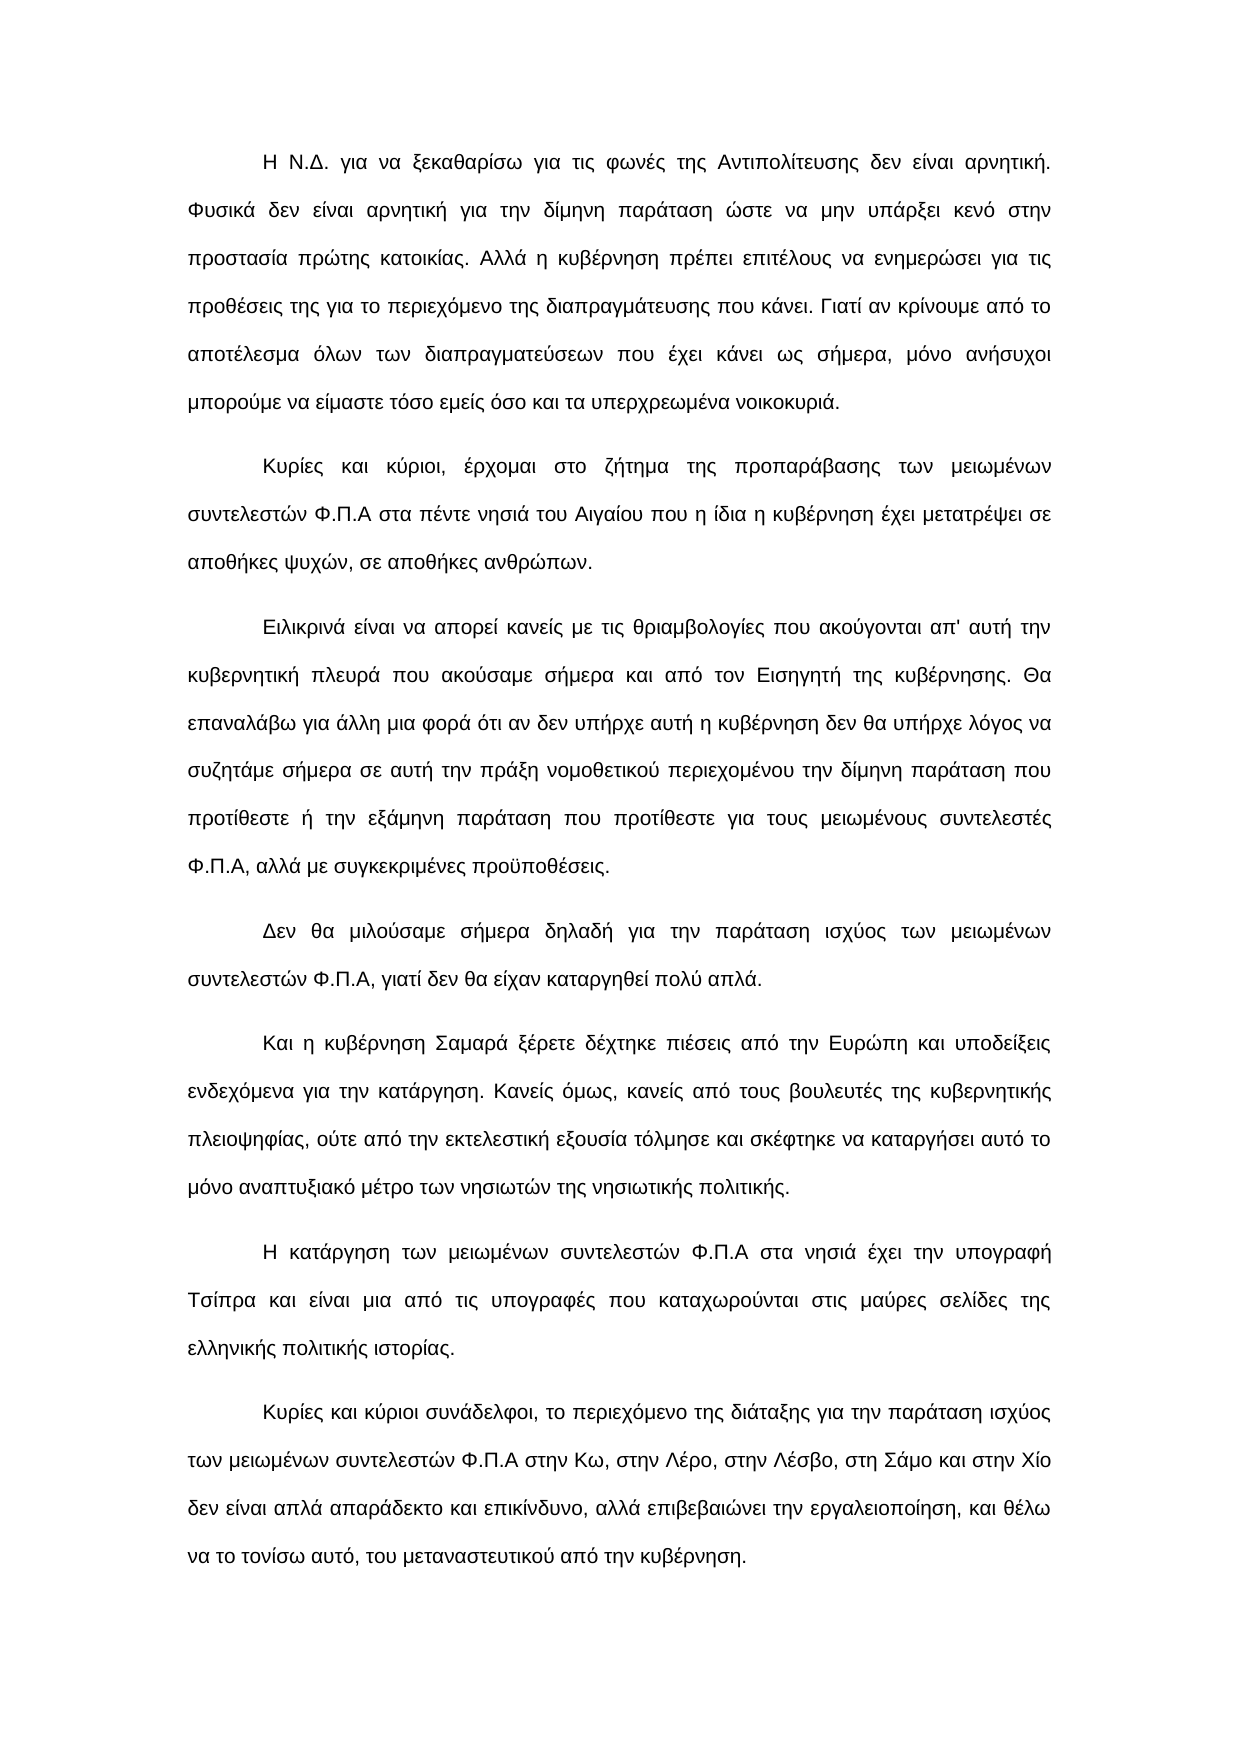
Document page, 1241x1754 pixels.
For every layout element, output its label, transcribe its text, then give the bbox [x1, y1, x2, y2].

text Η Ν.Δ. για να ξεκαθαρίσω για τις φωνές της Αντιπολίτευσης δεν είναι αρνητική. Φυσικά δεν είναι αρνητική για την δίμηνη παράταση ώστε να μην υπάρξει κενό στην προστασία πρώτης κατοικίας. Αλλά η κυβέρνηση πρέπει επιτέλους να ενημερώσει για τις προθέσεις της για το περιεχόμενο της διαπραγμάτευσης που κάνει. Γιατί αν κρίνουμε από το αποτέλεσμα όλων των διαπραγματεύσεων που έχει κάνει ως σήμερα, μόνο ανήσυχοι μπορούμε να είμαστε τόσο εμείς όσο και τα υπερχρεωμένα νοικοκυριά. [187, 150, 1053, 413]
text Και η κυβέρνηση Σαμαρά ξέρετε δέχτηκε πιέσεις από την Ευρώπη και υποδείξεις ενδεχόμενα για την κατάργηση. Κανείς όμως, κανείς από τους βουλευτές της κυβερνητικής πλειοψηφίας, ούτε από την εκτελεστική εξουσία τόλμησε και σκέφτηκε να καταργήσει αυτό το μόνο αναπτυξιακό μέτρο των νησιωτών της νησιωτικής πολιτικής. [187, 1031, 1053, 1199]
text Δεν θα μιλούσαμε σήμερα δηλαδή για την παράταση ισχύος των μειωμένων συντελεστών Φ.Π.Α, γιατί δεν θα είχαν καταργηθεί πολύ απλά. [187, 919, 1053, 991]
text Κυρίες και κύριοι, έρχομαι στο ζήτημα της προπαράβασης των μειωμένων συντελεστών Φ.Π.Α στα πέντε νησιά του Αιγαίου που η ίδια η κυβέρνηση έχει μετατρέψει σε αποθήκες ψυχών, σε αποθήκες ανθρώπων. [187, 454, 1053, 574]
text Κυρίες και κύριοι συνάδελφοι, το περιεχόμενο της διάταξης για την παράταση ισχύος των μειωμένων συντελεστών Φ.Π.Α στην Κω, στην Λέρο, στην Λέσβο, στη Σάμο και στην Χίο δεν είναι απλά απαράδεκτο και επικίνδυνο, αλλά επιβεβαιώνει την εργαλειοποίηση, και θέλω να το τονίσω αυτό, του μεταναστευτικού από την κυβέρνηση. [187, 1400, 1053, 1568]
text Η κατάργηση των μειωμένων συντελεστών Φ.Π.Α στα νησιά έχει την υπογραφή Τσίπρα και είναι μια από τις υπογραφές που καταχωρούνται στις μαύρες σελίδες της ελληνικής πολιτικής ιστορίας. [187, 1239, 1053, 1359]
text Ειλικρινά είναι να απορεί κανείς με τις θριαμβολογίες που ακούγονται απ' αυτή την κυβερνητική πλευρά που ακούσαμε σήμερα και από τον Εισηγητή της κυβέρνησης. Θα επαναλάβω για άλλη μια φορά ότι αν δεν υπήρχε αυτή η κυβέρνηση δεν θα υπήρχε λόγος να συζητάμε σήμερα σε αυτή την πράξη νομοθετικού περιεχομένου την δίμηνη παράταση που προτίθεστε ή την εξάμηνη παράταση που προτίθεστε για τους μειωμένους συντελεστές Φ.Π.Α, αλλά με συγκεκριμένες προϋποθέσεις. [187, 614, 1053, 878]
